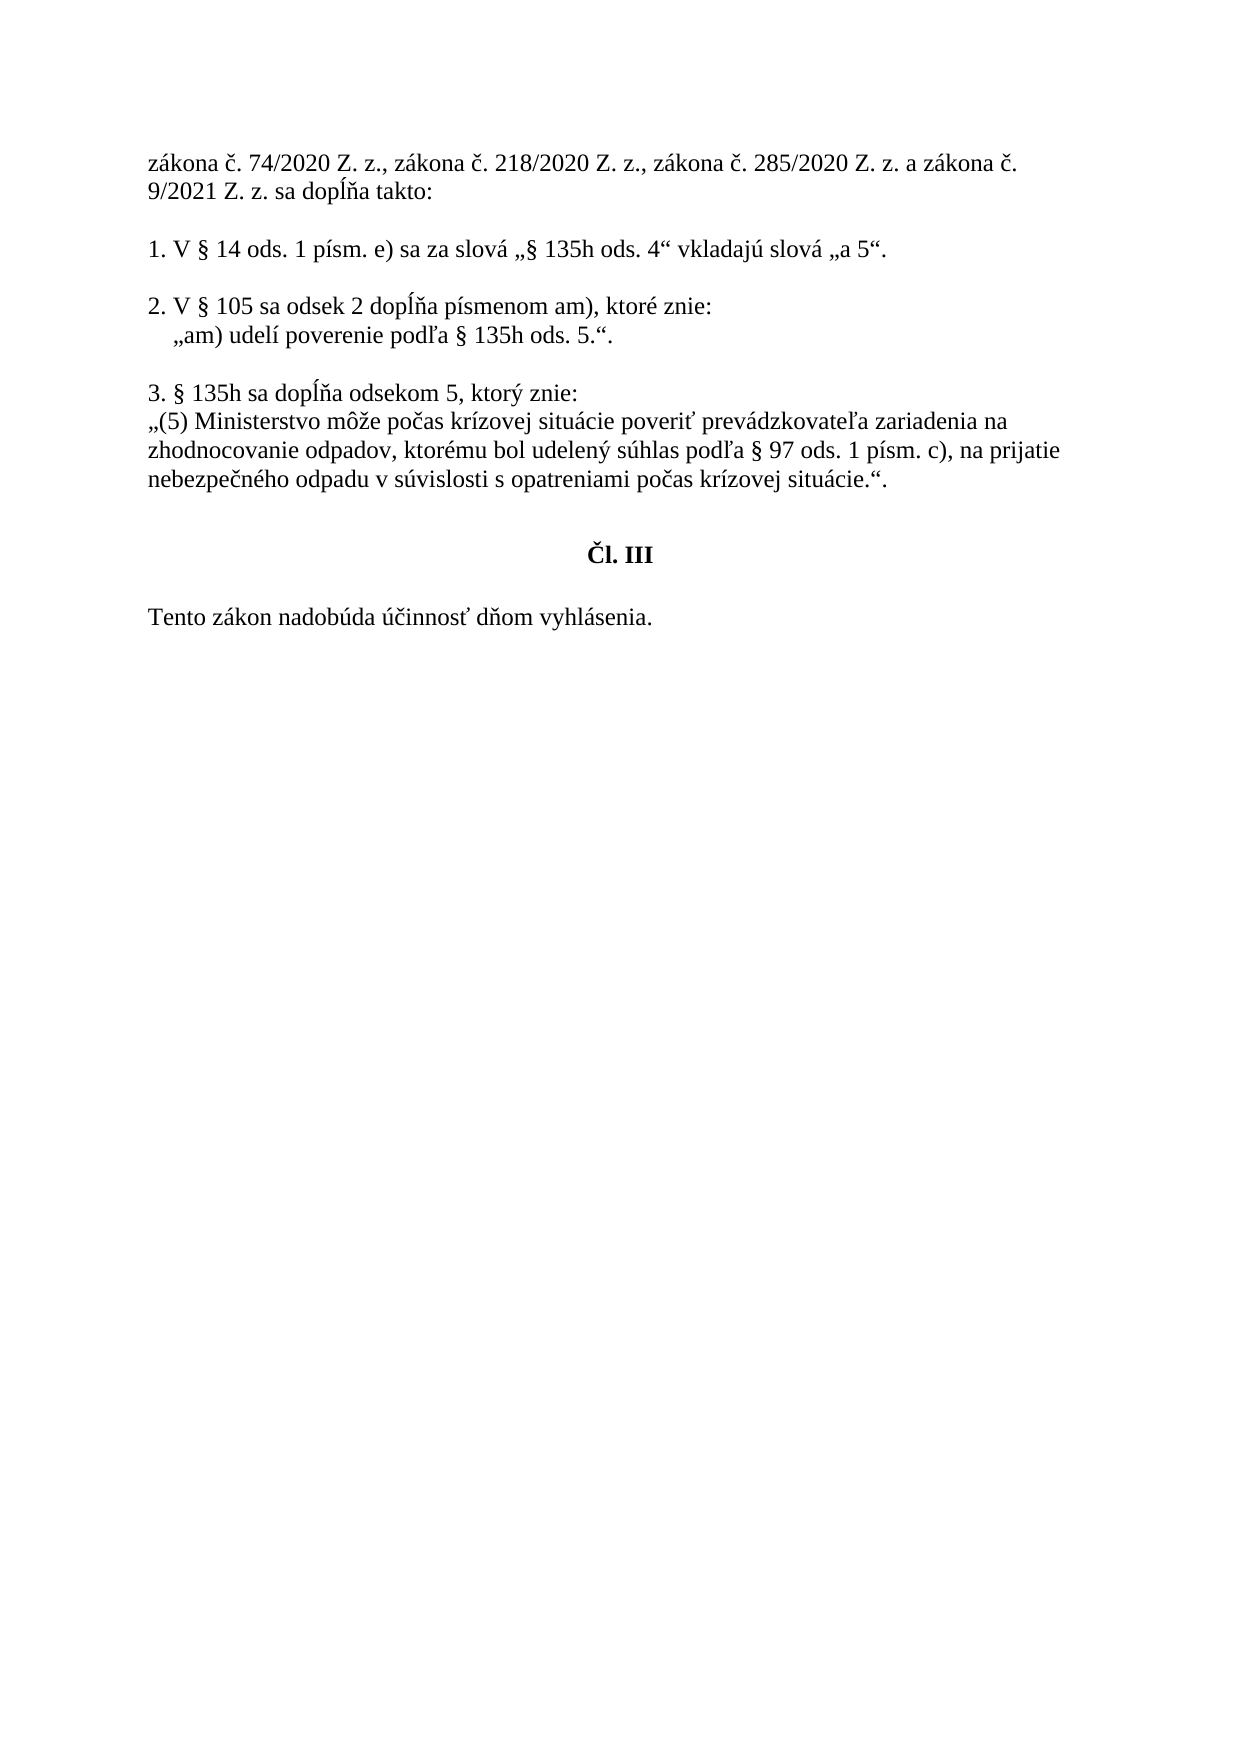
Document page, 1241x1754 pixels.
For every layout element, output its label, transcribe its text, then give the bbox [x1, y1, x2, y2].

text 3. § 135h sa dopĺňa odsekom 5, ktorý znie: [148, 378, 1093, 406]
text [148, 148, 1093, 205]
text Tento zákon nadobúda účinnosť dňom vyhlásenia. [148, 602, 1093, 631]
text „(5) Ministerstvo môže počas krízovej situácie poveriť prevádzkovateľa zariadenia na zhodnocovanie odpadov, ktorému bol udelený súhlas podľa § 97 ods. 1 písm. c), na prijatie nebezpečného odpadu v súvislosti s opatreniami počas krízovej situácie.“. [148, 406, 1093, 493]
text Čl. III [148, 540, 1093, 569]
text „am) udelí poverenie podľa § 135h ods. 5.“. [148, 320, 1093, 349]
text 1. V § 14 ods. 1 písm. e) sa za slová „§ 135h ods. 4“ vkladajú slová „a 5“. [148, 234, 1093, 263]
text 2. V § 105 sa odsek 2 dopĺňa písmenom am), ktoré znie: [148, 291, 1093, 320]
